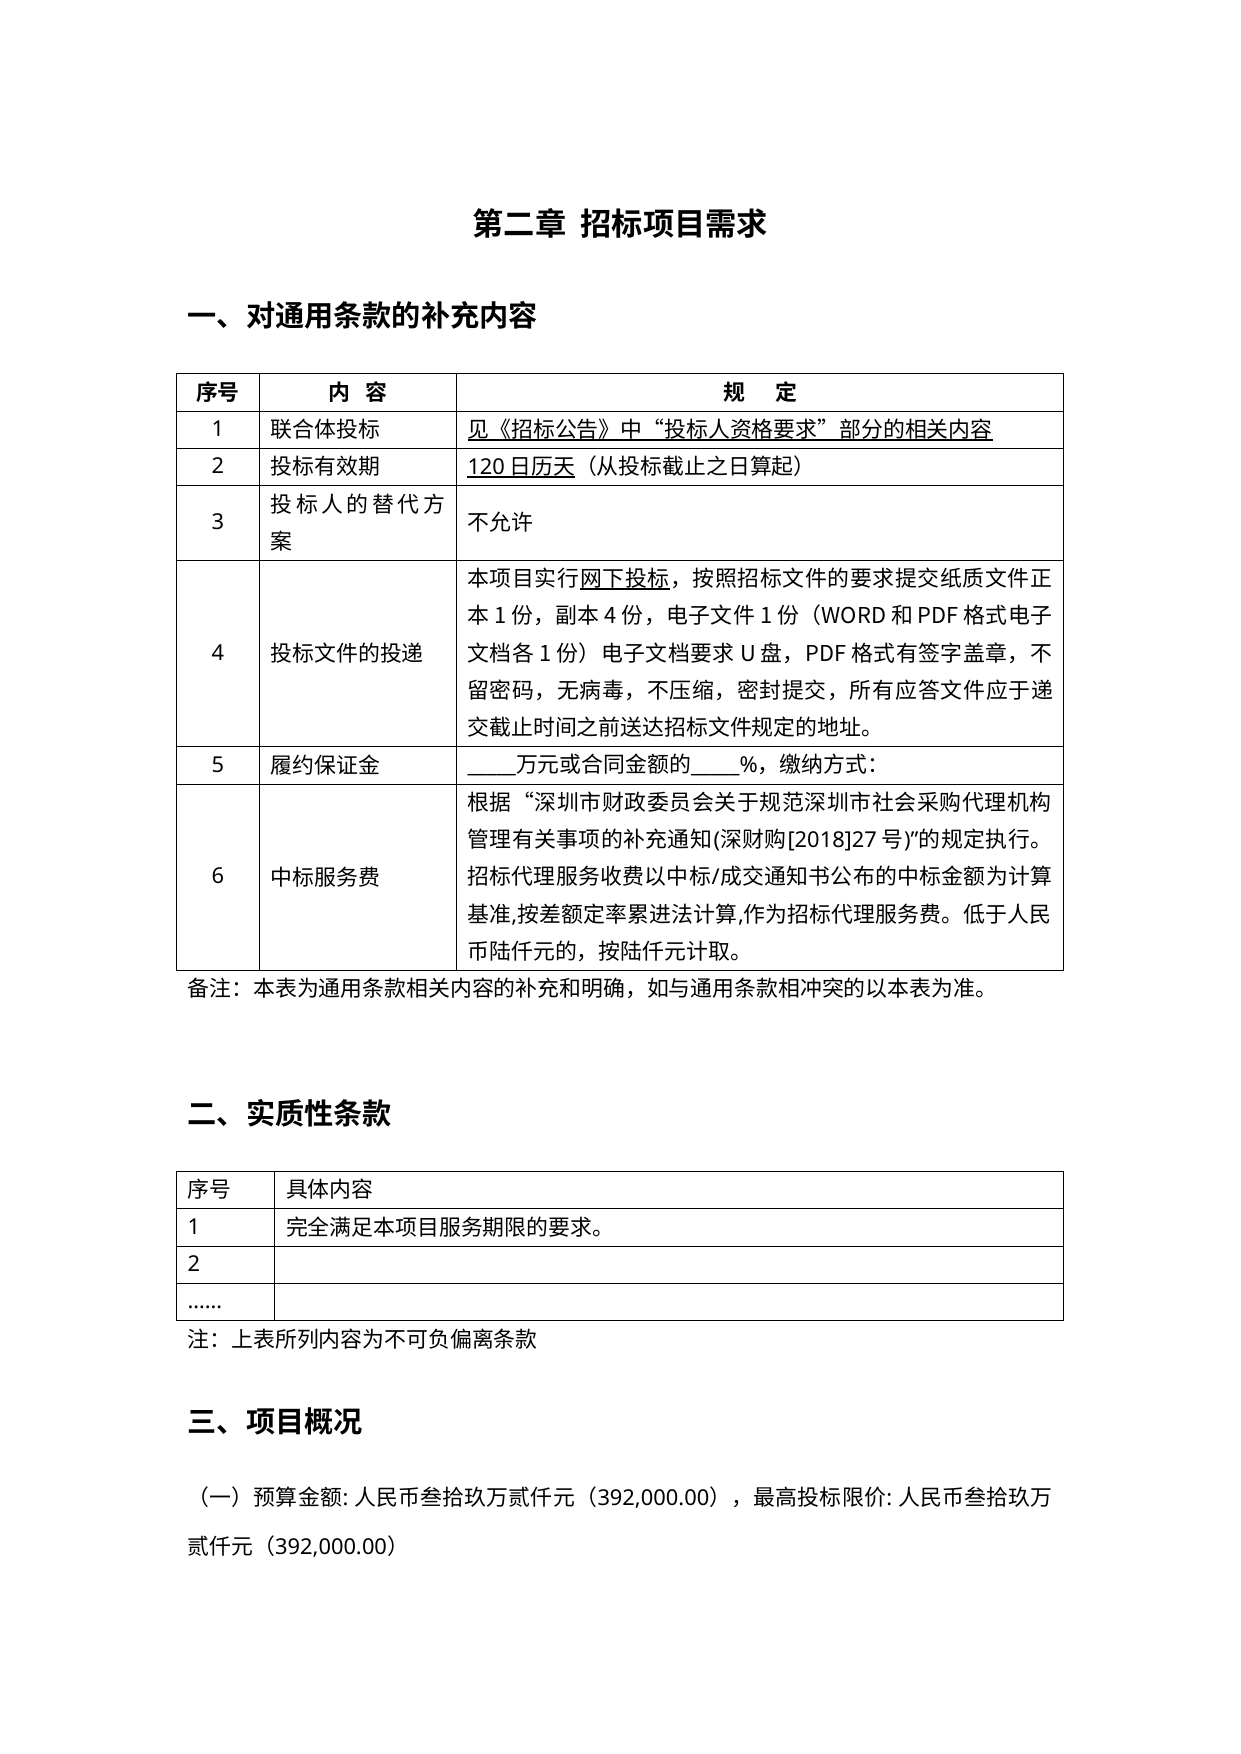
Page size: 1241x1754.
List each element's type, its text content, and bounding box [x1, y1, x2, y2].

table_cell 2 [177, 1247, 274, 1283]
table_cell _____万元或合同金额的_____%，缴纳方式： [457, 747, 1063, 783]
table_cell [275, 1284, 1063, 1320]
table_cell [275, 1247, 1063, 1283]
table_cell 履约保证金 [260, 747, 456, 783]
table_cell 2 [177, 449, 259, 485]
table_cell 不允许 [457, 486, 1063, 560]
table_cell 120日历天（从投标截止之日算起） [457, 449, 1063, 485]
table_header 内 容 [260, 374, 456, 411]
subtitle 第二章 招标项目需求 [187, 189, 1053, 254]
table_cell 3 [177, 486, 259, 560]
table_cell 本项目实行网下投标，按照招标文件的要求提交纸质文件正本1份，副本4份，电子文件1份（WORD和PDF格式电子文档各1份）电子文档要求U盘，PDF格式有签字盖章，不留密码，无病毒，不压缩，密封提交，所有应答文件应于递交截止时间之前送达招标文件规定的地址。 [457, 561, 1063, 746]
table_cell 中标服务费 [260, 785, 456, 970]
table_cell 4 [177, 561, 259, 746]
text 注：上表所列内容为不可负偏离条款 [187, 1321, 1053, 1354]
table_cell 根据“深圳市财政委员会关于规范深圳市社会采购代理机构管理有关事项的补充通知(深财购[2018]27号)”的规定执行。招标代理服务收费以中标/成交通知书公布的中标金额为计算基准,按差额定率累进法计算,作为招标代理服务费。低于人民币陆仟元的，按陆仟元计取。 [457, 785, 1063, 970]
table_cell 1 [177, 1209, 274, 1246]
table_cell 投标文件的投递 [260, 561, 456, 746]
subtitle 三、项目概况 [187, 1387, 1053, 1452]
text 备注：本表为通用条款相关内容的补充和明确，如与通用条款相冲突的以本表为准。 [187, 971, 1053, 1003]
table_cell 完全满足本项目服务期限的要求。 [275, 1209, 1063, 1246]
table_header 序号 [177, 374, 259, 411]
table_cell 投标人的替代方案 [260, 486, 456, 560]
text （一）预算金额: 人民币叁拾玖万贰仟元（392,000.00），最高投标限价: 人民币叁拾玖万贰仟元（392,000.00） [187, 1479, 1053, 1561]
table_cell 投标有效期 [260, 449, 456, 485]
table_cell 6 [177, 785, 259, 970]
table_cell 5 [177, 747, 259, 783]
table_cell 见《招标公告》中“投标人资格要求”部分的相关内容 [457, 412, 1063, 448]
subtitle 二、实质性条款 [187, 1079, 1053, 1144]
subtitle 一、对通用条款的补充内容 [187, 281, 1053, 346]
table_header 具体内容 [275, 1172, 1063, 1208]
table_cell 1 [177, 412, 259, 448]
table_header 规 定 [457, 374, 1063, 411]
table_cell 联合体投标 [260, 412, 456, 448]
table_cell …… [177, 1284, 274, 1320]
table_header 序号 [177, 1172, 274, 1208]
